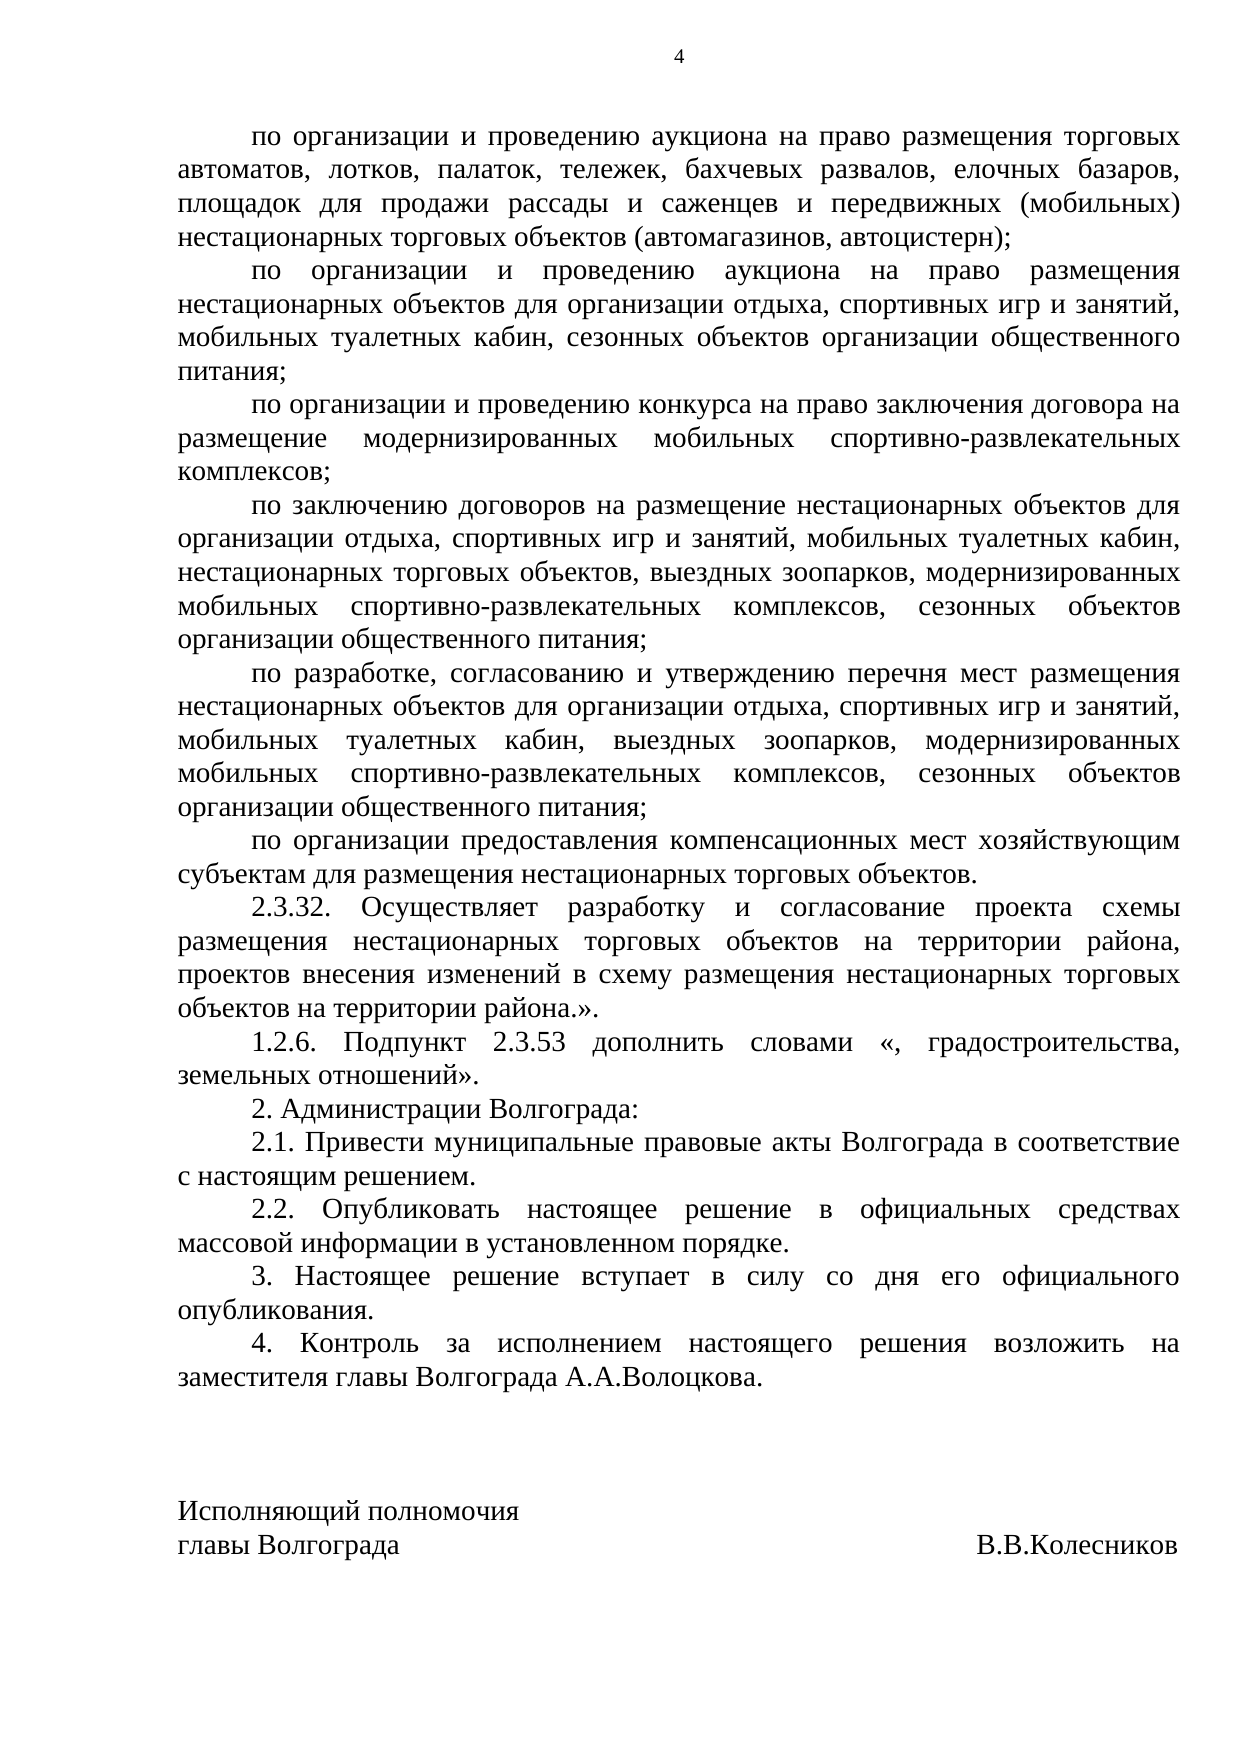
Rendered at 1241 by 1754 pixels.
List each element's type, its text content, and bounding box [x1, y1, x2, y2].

text главы Волгограда В.В.Колесников [177, 1527, 1181, 1560]
text 3. Настоящее решение вступает в силу со дня его официального опубликования. [177, 1258, 1181, 1326]
text 2.1. Привести муниципальные правовые акты Волгограда в соответствие с настоящим решением. [177, 1124, 1181, 1191]
text по организации и проведению аукциона на право размещения нестационарных объектов для организации отдыха, спортивных игр и занятий, мобильных туалетных кабин, сезонных объектов организации общественного питания; [177, 252, 1181, 386]
text по заключению договоров на размещение нестационарных объектов для организации отдыха, спортивных игр и занятий, мобильных туалетных кабин, нестационарных торговых объектов, выездных зоопарков, модернизированных мобильных спортивно-развлекательных комплексов, сезонных объектов организации общественного питания; [177, 487, 1181, 655]
text по организации и проведению аукциона на право размещения торговых автоматов, лотков, палаток, тележек, бахчевых развалов, елочных базаров, площадок для продажи рассады и саженцев и передвижных (мобильных) нестационарных торговых объектов (автомагазинов, автоцистерн); [177, 118, 1181, 252]
text по разработке, согласованию и утверждению перечня мест размещения нестационарных объектов для организации отдыха, спортивных игр и занятий, мобильных туалетных кабин, выездных зоопарков, модернизированных мобильных спортивно-развлекательных комплексов, сезонных объектов организации общественного питания; [177, 655, 1181, 822]
text 1.2.6. Подпункт 2.3.53 дополнить словами «, градостроительства, земельных отношений». [177, 1024, 1181, 1091]
text 2.3.32. Осуществляет разработку и согласование проекта схемы размещения нестационарных торговых объектов на территории района, проектов внесения изменений в схему размещения нестационарных торговых объектов на территории района.». [177, 889, 1181, 1024]
text 4. Контроль за исполнением настоящего решения возложить на заместителя главы Волгограда А.А.Волоцкова. [177, 1326, 1181, 1393]
text по организации и проведению конкурса на право заключения договора на размещение модернизированных мобильных спортивно-развлекательных комплексов; [177, 386, 1181, 487]
text 2. Администрации Волгограда: [177, 1091, 1181, 1124]
text 2.2. Опубликовать настоящее решение в официальных средствах массовой информации в установленном порядке. [177, 1191, 1181, 1258]
text по организации предоставления компенсационных мест хозяйствующим субъектам для размещения нестационарных торговых объектов. [177, 822, 1181, 889]
text Исполняющий полномочия [177, 1493, 1181, 1527]
